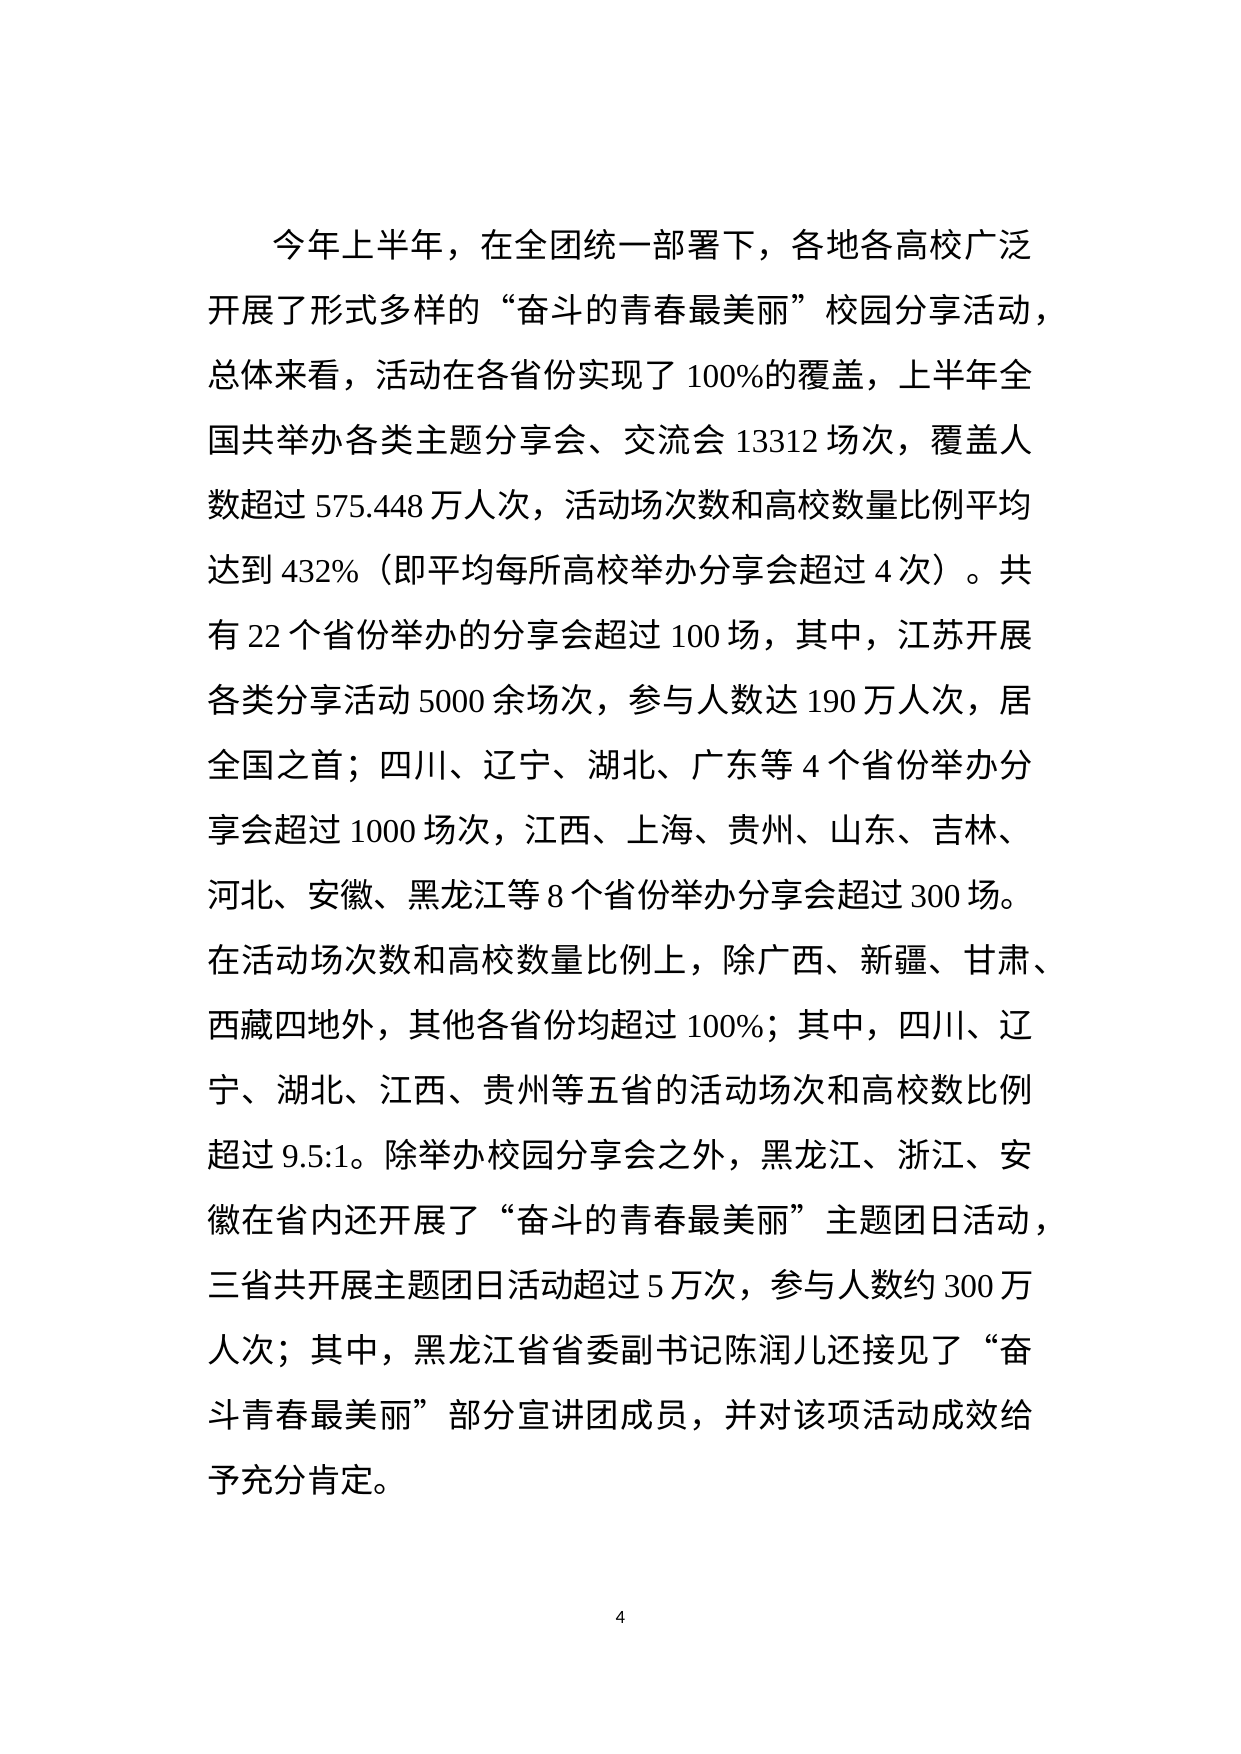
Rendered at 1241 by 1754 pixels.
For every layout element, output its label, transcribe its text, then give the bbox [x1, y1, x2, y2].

text 今年上半年，在全团统一部署下，各地各高校广泛开展了形式多样的“奋斗的青春最美丽”校园分享活动，总体来看，活动在各省份实现了100%的覆盖，上半年全国共举办各类主题分享会、交流会13312场次，覆盖人数超过 575.448万人次，活动场次数和高校数量比例平均达到432%（即平均每所高校举办分享会超过4次）。共有22个省份举办的分享会超过100场，其中，江苏开展各类分享活动5000余场次，参与人数达190万人次，居全国之首；四川、辽宁、湖北、广东等4个省份举办分享会超过1000场次，江西、上海、贵州、山东、吉林、河北、安徽、黑龙江等8个省份举办分享会超过300场。在活动场次数和高校数量比例上，除广西、新疆、甘肃、西藏四地外，其他各省份均超过100%；其中，四川、辽宁、湖北、江西、贵州等五省的活动场次和高校数比例超过9.5:1。除举办校园分享会之外，黑龙江、浙江、安徽在省内还开展了“奋斗的青春最美丽”主题团日活动，三省共开展主题团日活动超过5万次，参与人数约300万人次；其中，黑龙江省省委副书记陈润儿还接见了“奋斗青春最美丽”部分宣讲团成员，并对该项活动成效给予充分肯定。 [207, 211, 1033, 1511]
